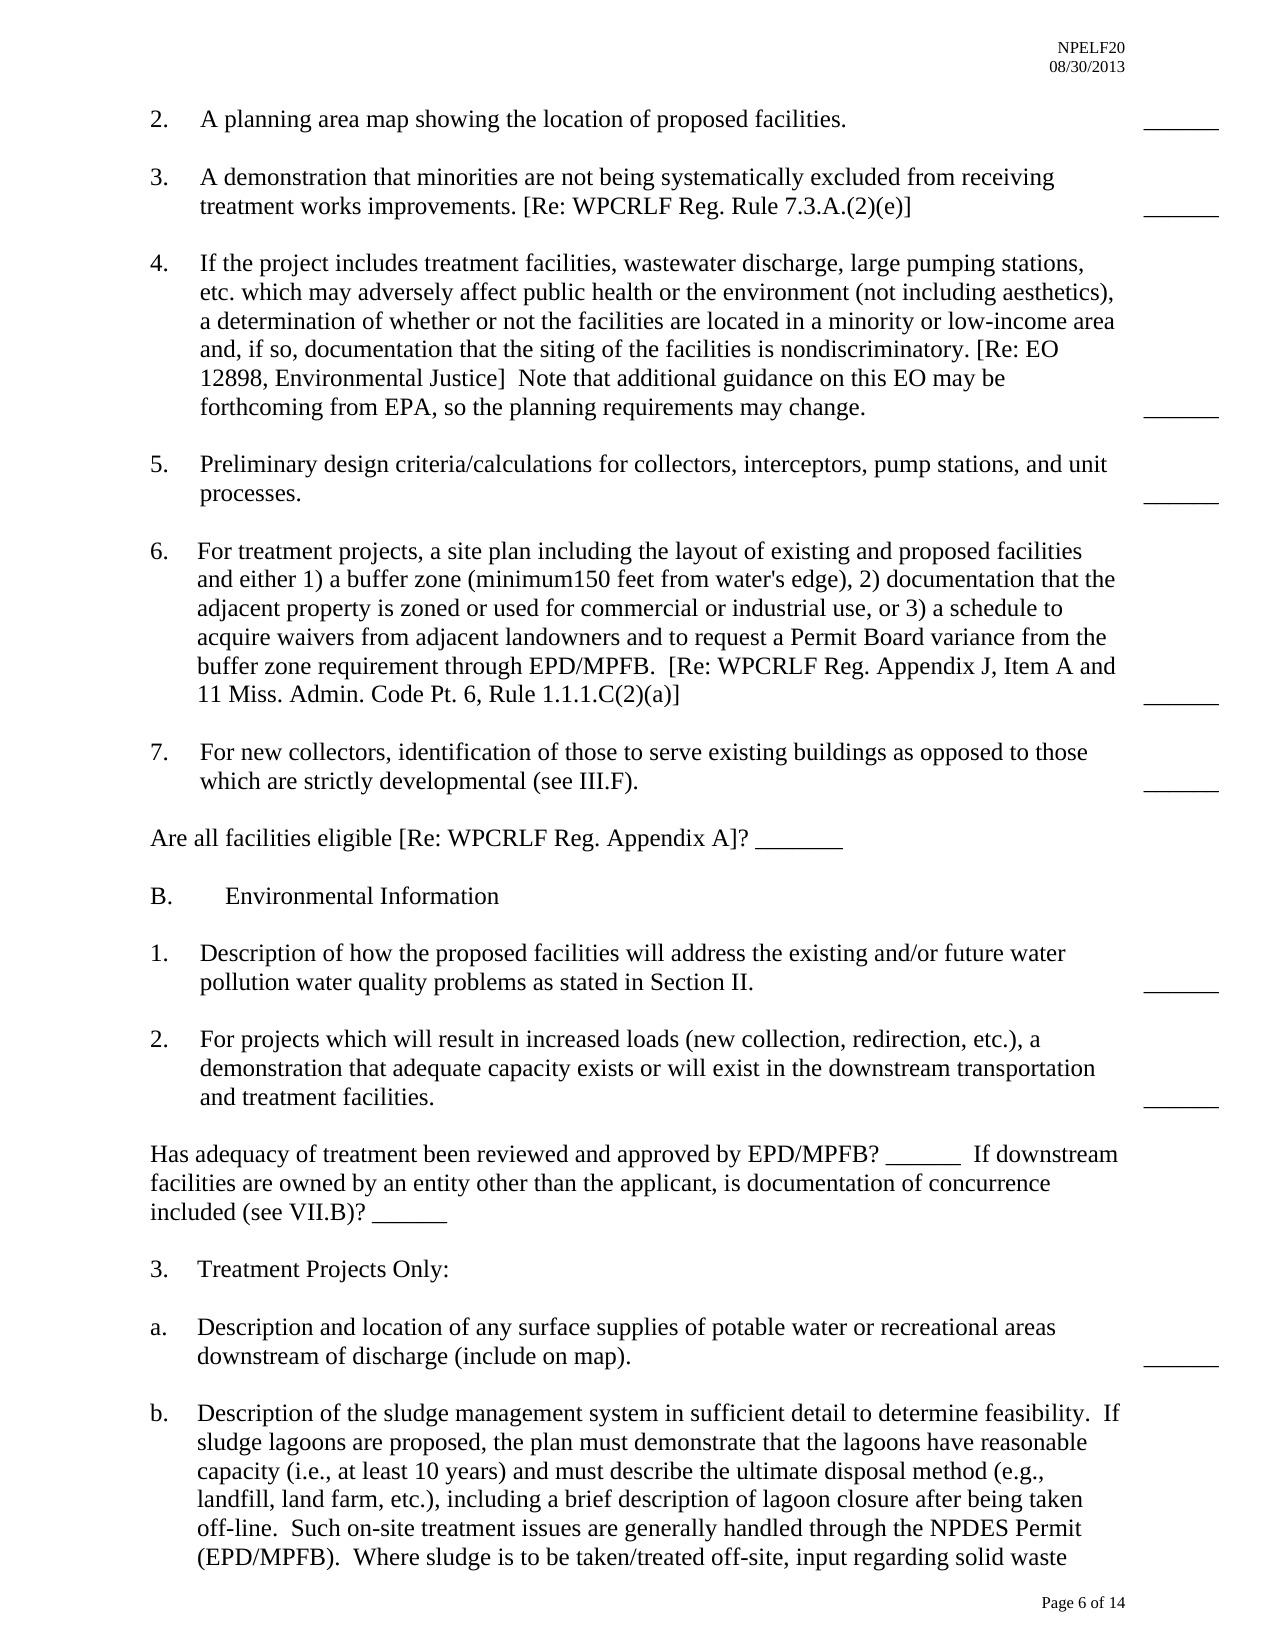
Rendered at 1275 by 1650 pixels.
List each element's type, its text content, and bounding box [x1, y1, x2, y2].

text 3. Treatment Projects Only: [150, 1254, 1125, 1283]
text a. Description and location of any surface supplies of potable water or recreational areas downstream of discharge (include on map). ______ [150, 1312, 1125, 1369]
text 5. Preliminary design criteria/calculations for collectors, interceptors, pump stations, and unit processes. ______ [150, 449, 1125, 507]
text B. Environmental Information [150, 881, 1125, 909]
text 1. Description of how the proposed facilities will address the existing and/or future water pollution water quality problems as stated in Section II. ______ [150, 938, 1125, 996]
text 6. For treatment projects, a site plan including the layout of existing and proposed facilities and either 1) a buffer zone (minimum150 feet from water's edge), 2) documentation that the adjacent property is zoned or used for commercial or industrial use, or 3) a schedule to acquire waivers from adjacent landowners and to request a Permit Board variance from the buffer zone requirement through EPD/MPFB. [Re: WPCRLF Reg. Appendix J, Item A and 11 Miss. Admin. Code Pt. 6, Rule 1.1.1.C(2)(a)] ______ [150, 536, 1125, 708]
text Are all facilities eligible [Re: WPCRLF Reg. Appendix A]? _______ [150, 823, 1125, 852]
text 2. A planning area map showing the location of proposed facilities. ______ [150, 104, 1125, 133]
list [150, 1398, 1125, 1571]
text 7. For new collectors, identification of those to serve existing buildings as opposed to those which are strictly developmental (see III.F). ______ [150, 737, 1125, 794]
text 3. A demonstration that minorities are not being systematically excluded from receiving treatment works improvements. [Re: WPCRLF Reg. Rule 7.3.A.(2)(e)] ______ [150, 162, 1125, 219]
text 2. For projects which will result in increased loads (new collection, redirection, etc.), a demonstration that adequate capacity exists or will exist in the downstream transportation and treatment facilities. ______ [150, 1024, 1125, 1111]
text 4. If the project includes treatment facilities, wastewater discharge, large pumping stations, etc. which may adversely affect public health or the environment (not including aesthetics), a determination of whether or not the facilities are located in a minority or low-income area and, if so, documentation that the siting of the facilities is nondiscriminatory. [Re: EO 12898, Environmental Justice] Note that additional guidance on this EO may be forthcoming from EPA, so the planning requirements may change. ______ [150, 248, 1125, 421]
text Has adequacy of treatment been reviewed and approved by EPD/MPFB? ______ If downstream facilities are owned by an entity other than the applicant, is documentation of concurrence included (see VII.B)? ______ [150, 1139, 1125, 1226]
